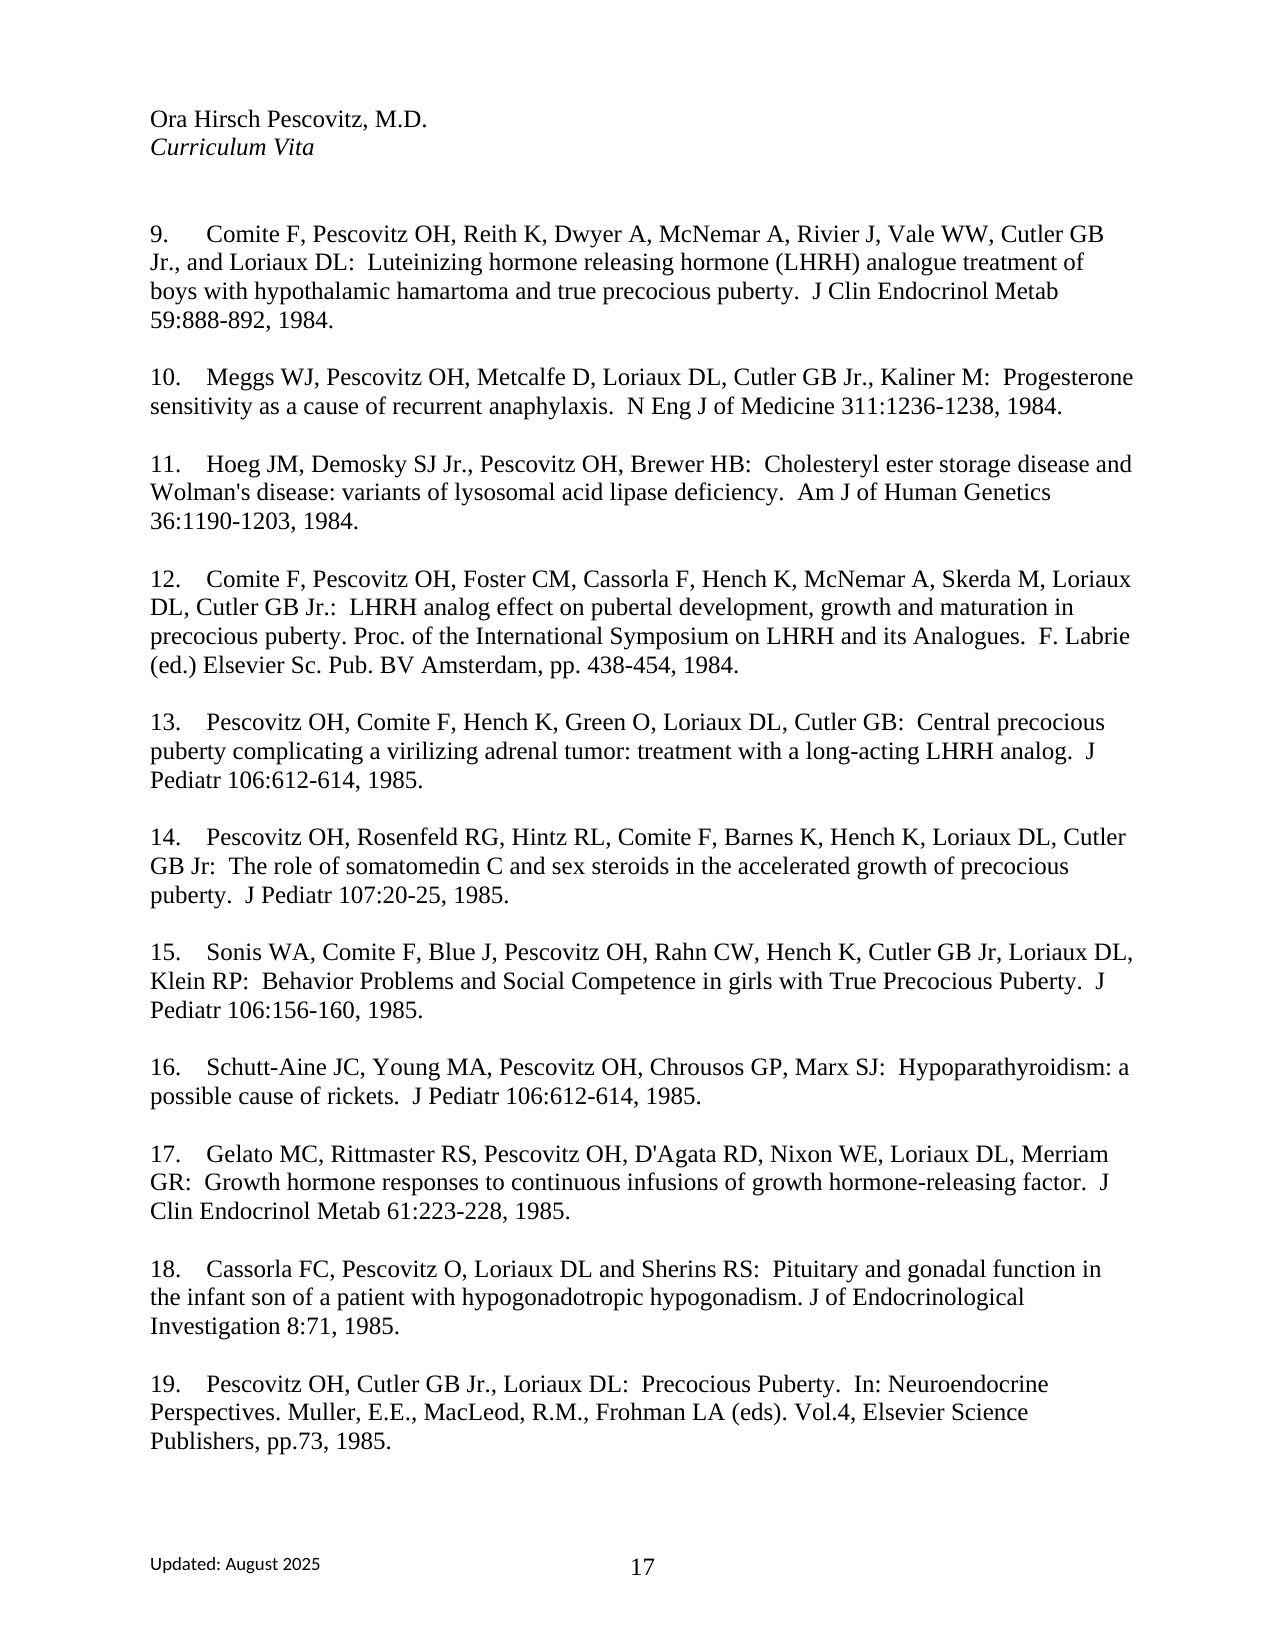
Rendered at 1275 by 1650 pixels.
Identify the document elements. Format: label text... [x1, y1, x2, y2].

text 12. Comite F, Pescovitz OH, Foster CM, Cassorla F, Hench K, McNemar A, Skerda M, Loriaux DL, Cutler GB Jr.: LHRH analog effect on pubertal development, growth and maturation in precocious puberty. Proc. of the International Symposium on LHRH and its Analogues. F. Labrie (ed.) Elsevier Sc. Pub. BV Amsterdam, pp. 438-454, 1984. [150, 564, 1134, 679]
text 18. Cassorla FC, Pescovitz O, Loriaux DL and Sherins RS: Pituitary and gonadal function in the infant son of a patient with hypogonadotropic hypogonadism. J of Endocrinological Investigation 8:71, 1985. [150, 1254, 1134, 1340]
text 13. Pescovitz OH, Comite F, Hench K, Green O, Loriaux DL, Cutler GB: Central precocious puberty complicating a virilizing adrenal tumor: treatment with a long-acting LHRH analog. J Pediatr 106:612-614, 1985. [150, 707, 1134, 794]
text 10. Meggs WJ, Pescovitz OH, Metcalfe D, Loriaux DL, Cutler GB Jr., Kaliner M: Progesterone sensitivity as a cause of recurrent anaphylaxis. N Eng J of Medicine 311:1236-1238, 1984. [150, 362, 1134, 420]
text 9. Comite F, Pescovitz OH, Reith K, Dwyer A, McNemar A, Rivier J, Vale WW, Cutler GB Jr., and Loriaux DL: Luteinizing hormone releasing hormone (LHRH) analogue treatment of boys with hypothalamic hamartoma and true precocious puberty. J Clin Endocrinol Metab 59:888-892, 1984. [150, 219, 1134, 334]
text 15. Sonis WA, Comite F, Blue J, Pescovitz OH, Rahn CW, Hench K, Cutler GB Jr, Loriaux DL, Klein RP: Behavior Problems and Social Competence in girls with True Precocious Puberty. J Pediatr 106:156-160, 1985. [150, 937, 1134, 1024]
text 11. Hoeg JM, Demosky SJ Jr., Pescovitz OH, Brewer HB: Cholesteryl ester storage disease and Wolman's disease: variants of lysosomal acid lipase deficiency. Am J of Human Genetics 36:1190-1203, 1984. [150, 449, 1134, 535]
text 16. Schutt-Aine JC, Young MA, Pescovitz OH, Chrousos GP, Marx SJ: Hypoparathyroidism: a possible cause of rickets. J Pediatr 106:612-614, 1985. [150, 1052, 1134, 1110]
text 14. Pescovitz OH, Rosenfeld RG, Hintz RL, Comite F, Barnes K, Hench K, Loriaux DL, Cutler GB Jr: The role of somatomedin C and sex steroids in the accelerated growth of precocious puberty. J Pediatr 107:20-25, 1985. [150, 822, 1134, 909]
text 17. Gelato MC, Rittmaster RS, Pescovitz OH, D'Agata RD, Nixon WE, Loriaux DL, Merriam GR: Growth hormone responses to continuous infusions of growth hormone-releasing factor. J Clin Endocrinol Metab 61:223-228, 1985. [150, 1139, 1134, 1225]
text 19. Pescovitz OH, Cutler GB Jr., Loriaux DL: Precocious Puberty. In: Neuroendocrine Perspectives. Muller, E.E., MacLeod, R.M., Frohman LA (eds). Vol.4, Elsevier Science Publishers, pp.73, 1985. [150, 1369, 1134, 1455]
